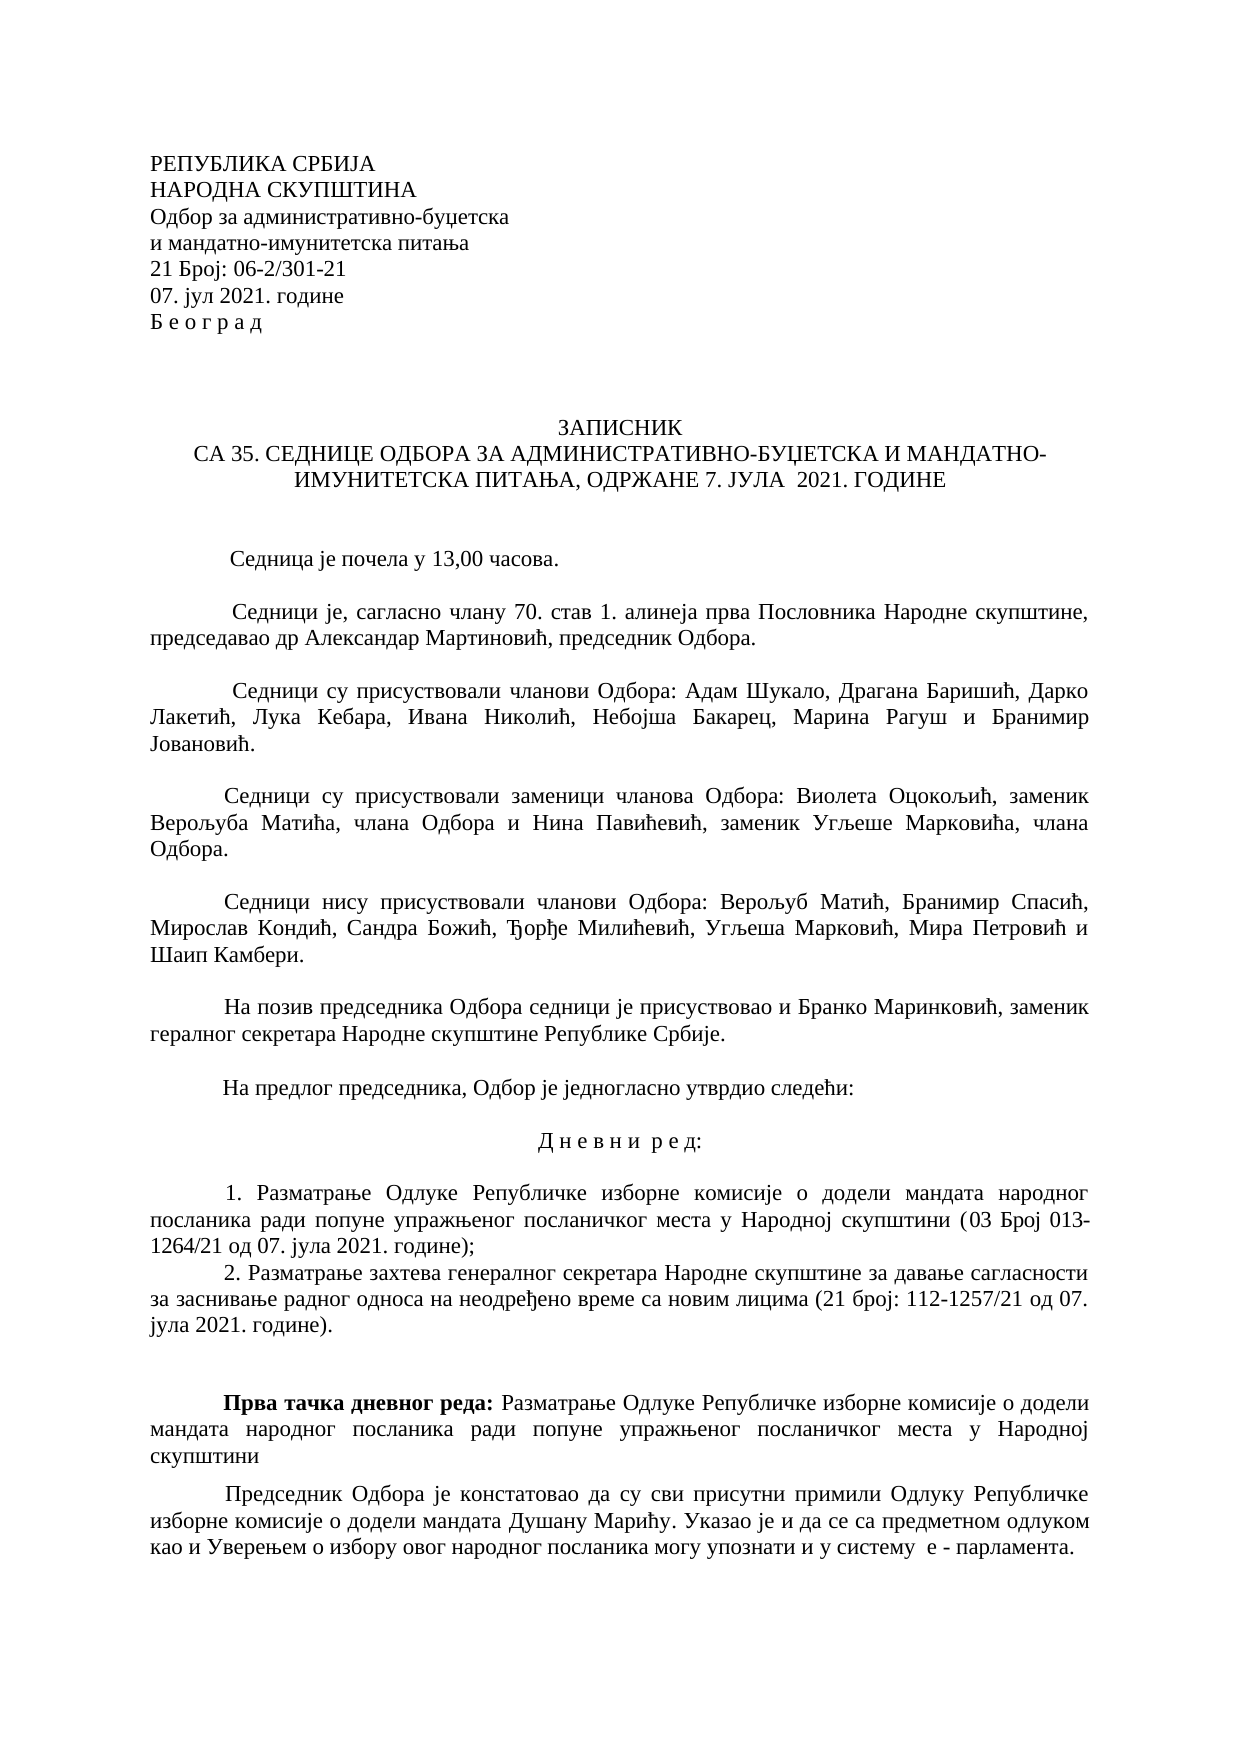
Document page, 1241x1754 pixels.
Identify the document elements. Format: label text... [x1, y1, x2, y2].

text Седница је почела у 13,00 часова. [150, 545, 1090, 572]
text Одбор за административно-буџетска [150, 203, 1090, 229]
text Б е о г р а д [150, 308, 1090, 334]
text 1. Разматрање Одлуке Републичке изборне комисије о додели мандата народног посланика ради попуне упражњеног посланичког места у Народној скупштини (03 Број 013-1264/21 од 07. јула 2021. године); [150, 1179, 1090, 1258]
text Седници су присуствовали чланови Одбора: Адам Шукало, Драгана Баришић, Дарко Лакетић, Лука Кебара, Ивана Николић, Небојша Бакарец, Марина Рагуш и Бранимир Јовановић. [150, 677, 1090, 756]
text Д н е в н и р е д: [150, 1127, 1090, 1153]
text Седници је, сагласно члану 70. став 1. алинеја прва Пословника Народне скупштине, председавао др Александар Мартиновић, председник Одбора. [150, 598, 1090, 651]
text и мандатно-имунитетска питања [150, 229, 1090, 255]
text СА 35. СЕДНИЦЕ ОДБОРА ЗА АДМИНИСТРАТИВНО-БУЏЕТСКA И МАНДАТНО-ИМУНИТЕТСКА ПИТАЊА, ОДРЖАНЕ 7. ЈУЛА 2021. ГОДИНЕ [150, 440, 1090, 493]
text НАРОДНА СКУПШТИНА [150, 176, 1090, 203]
text 2. Разматрање захтева генералног секретара Народне скупштине за давање сагласности за заснивање радног односа на неодређено време са новим лицима (21 број: 112-1257/21 од 07. јула 2021. године). [150, 1258, 1090, 1338]
text На позив председника Одбора седници је присуствовао и Бранко Маринковић, заменик гералног секретара Народне скупштине Републике Србије. [150, 993, 1090, 1046]
text Председник Одбора је констатовао да су сви присутни примили Одлуку Републичке изборне комисије о додели мандата Душану Марићу. Указао је и да се са предметном одлуком као и Уверењем о избору овог народног посланика могу упознати и у систему е - парламента. [150, 1481, 1090, 1559]
text На предлог председника, Одбор је једногласно утврдио следећи: [150, 1074, 1090, 1100]
text 21 Број: 06-2/301-21 [150, 255, 1090, 282]
text 07. јул 2021. године [150, 282, 1090, 308]
text РЕПУБЛИКА СРБИЈА [150, 150, 1090, 176]
text Седници нису присуствовали чланови Одбора: Верољуб Матић, Бранимир Спасић, Мирослав Кондић, Сандра Божић, Ђорђе Милићевић, Угљеша Марковић, Мира Петровић и Шаип Камбери. [150, 888, 1090, 967]
text ЗАПИСНИК [150, 413, 1090, 440]
text Седници су присуствовали заменици чланова Одбора: Виолета Оцокољић, заменик Верољуба Матића, члана Одбора и Нина Павићевић, заменик Угљеше Марковића, члана Одбора. [150, 782, 1090, 862]
text Прва тачка дневног реда: Разматрање Одлуке Републичке изборне комисије о додели мандата народног посланика ради попуне упражњеног посланичког места у Народној скупштини [150, 1389, 1090, 1468]
